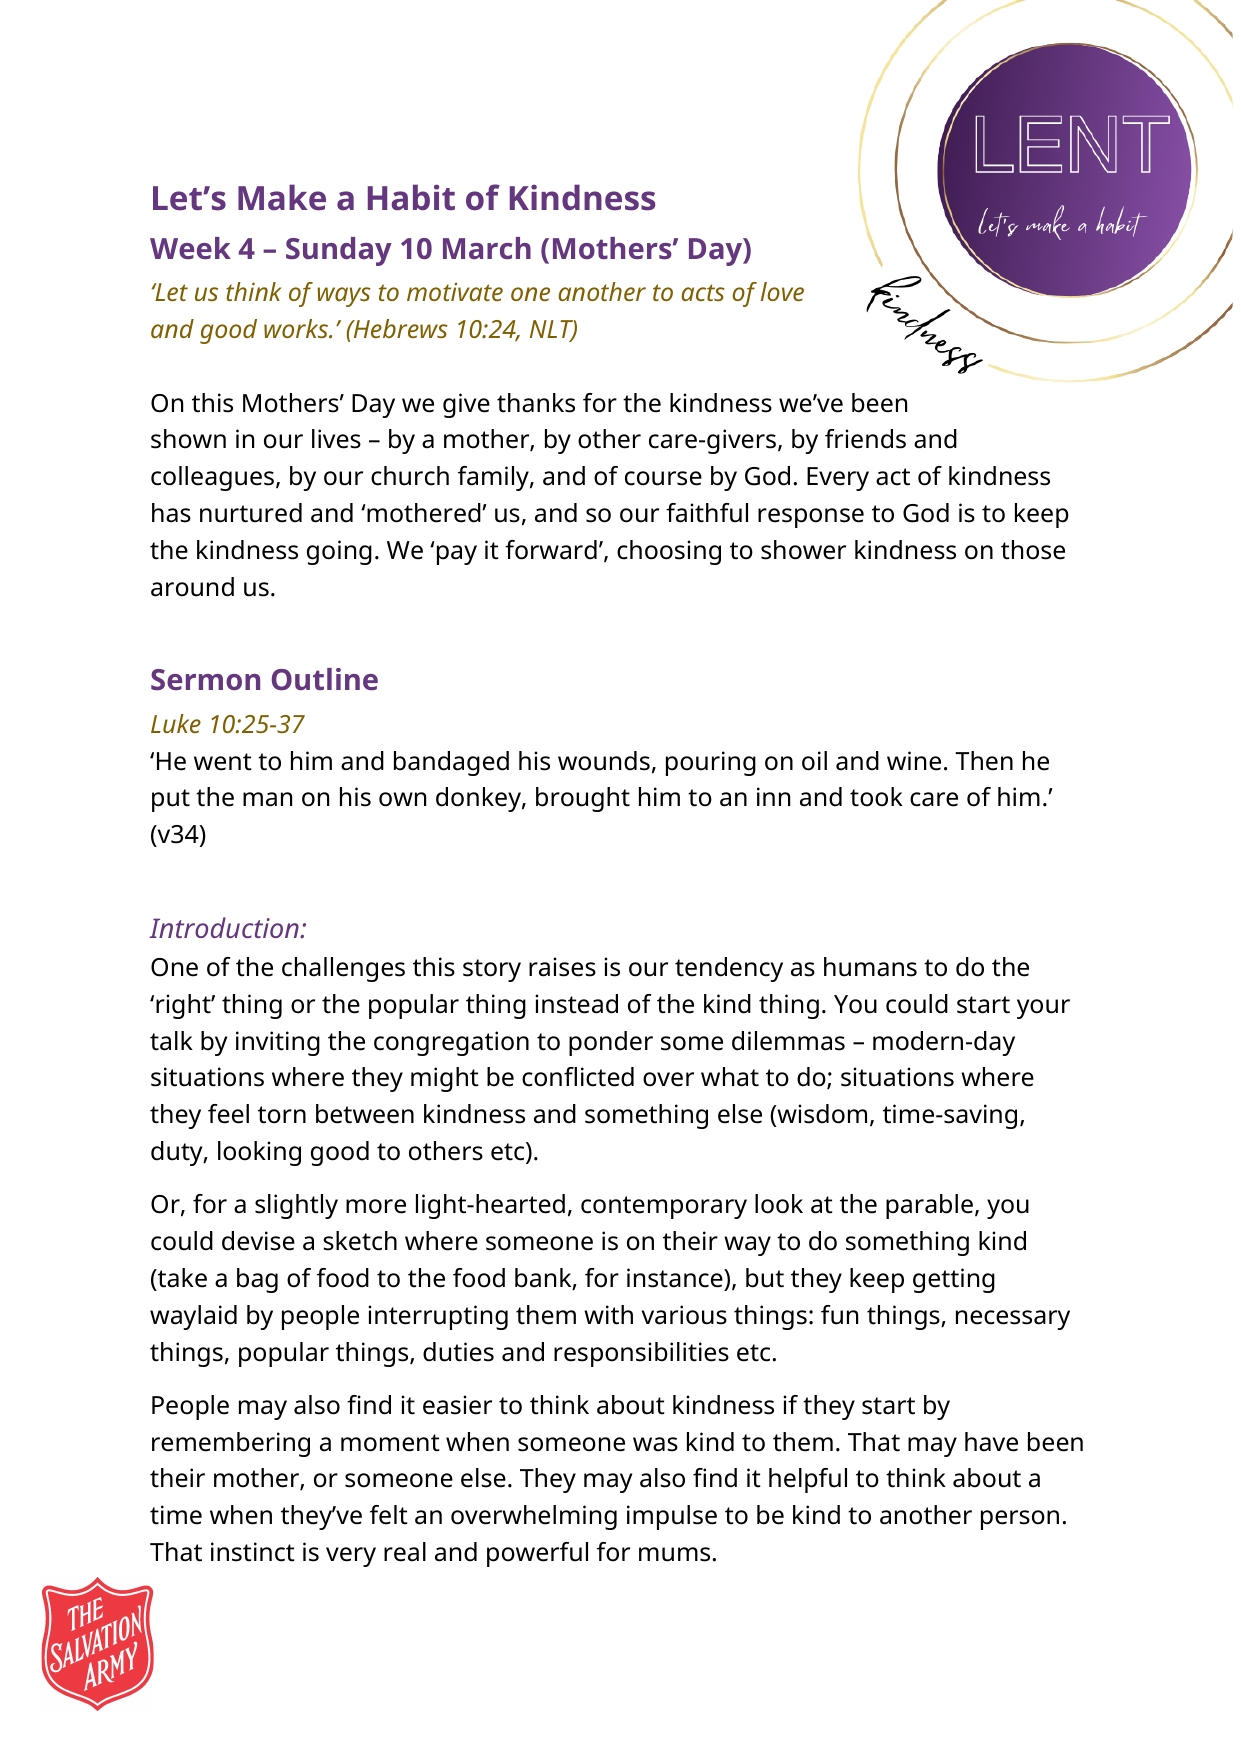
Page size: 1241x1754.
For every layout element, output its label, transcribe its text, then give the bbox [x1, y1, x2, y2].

picture [0, 0, 1233, 1754]
subtitle Let’s Make a Habit of Kindness [150, 175, 1090, 220]
subtitle Luke 10:25-37 [150, 706, 1090, 741]
text People may also find it easier to think about kindness if they start by remembering a moment when someone was kind to them. That may have been their mother, or someone else. They may also find it helpful to think about a time when they’ve felt an overwhelming impulse to be kind to another person. That instinct is very real and powerful for mums. [150, 1388, 1090, 1569]
subtitle Introduction: [150, 870, 1090, 947]
subtitle Sermon Outline [150, 659, 1090, 699]
text On this Mothers’ Day we give thanks for the kindness we’ve been shown in our lives – by a mother, by other care-givers, by friends and colleagues, by our church family, and of course by God. Every act of kindness has nurtured and ‘mothered’ us, and so our faithful response to God is to keep the kindness going. We ‘pay it forward’, choosing to shower kindness on those around us. [150, 349, 1090, 640]
text Or, for a slightly more light-hearted, contemporary look at the parable, you could devise a sketch where someone is on their way to do something kind (take a bag of food to the food bank, for instance), but they keep getting waylaid by people interrupting them with various things: fun things, necessary things, popular things, duties and responsibilities etc. [150, 1187, 1090, 1368]
subtitle Week 4 – Sunday 10 March (Mothers’ Day) [150, 228, 1090, 268]
text ‘He went to him and bandaged his wounds, pouring on oil and wine. Then he put the man on his own donkey, brought him to an inn and took care of him.’ (v34) [150, 743, 1090, 851]
subtitle ‘Let us think of ways to motivate one another to acts of love and good works.’ (Hebrews 10:24, NLT) [150, 275, 1090, 346]
text One of the challenges this story raises is our tendency as humans to do the ‘right’ thing or the popular thing instead of the kind thing. You could start your talk by inviting the congregation to ponder some dilemmas – modern-day situations where they might be conflicted over what to do; situations where they feel torn between kindness and something else (wisdom, time-saving, duty, looking good to others etc). [150, 950, 1090, 1168]
